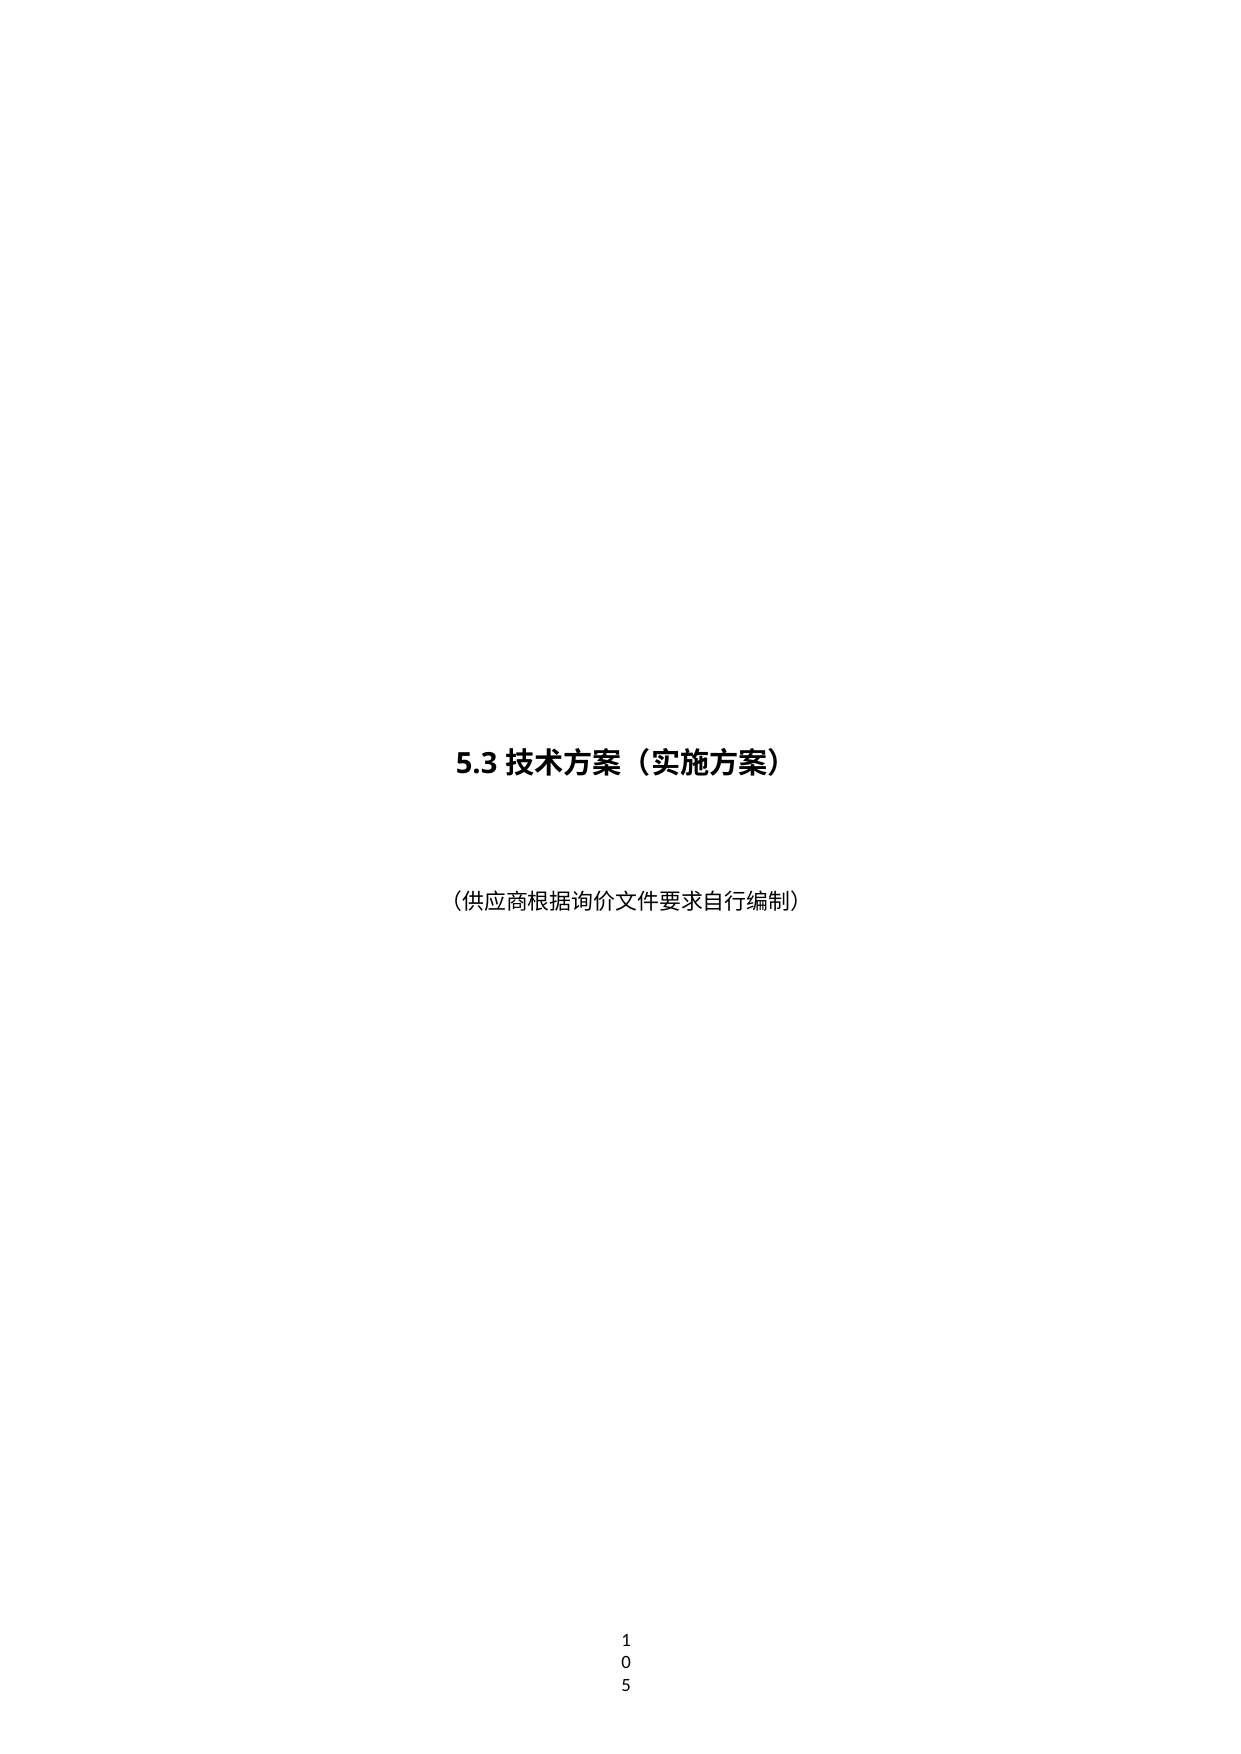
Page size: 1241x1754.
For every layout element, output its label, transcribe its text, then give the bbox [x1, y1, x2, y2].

text 5.3 技术方案（实施方案） [165, 728, 1087, 793]
text （供应商根据询价文件要求自行编制） [165, 883, 1087, 916]
